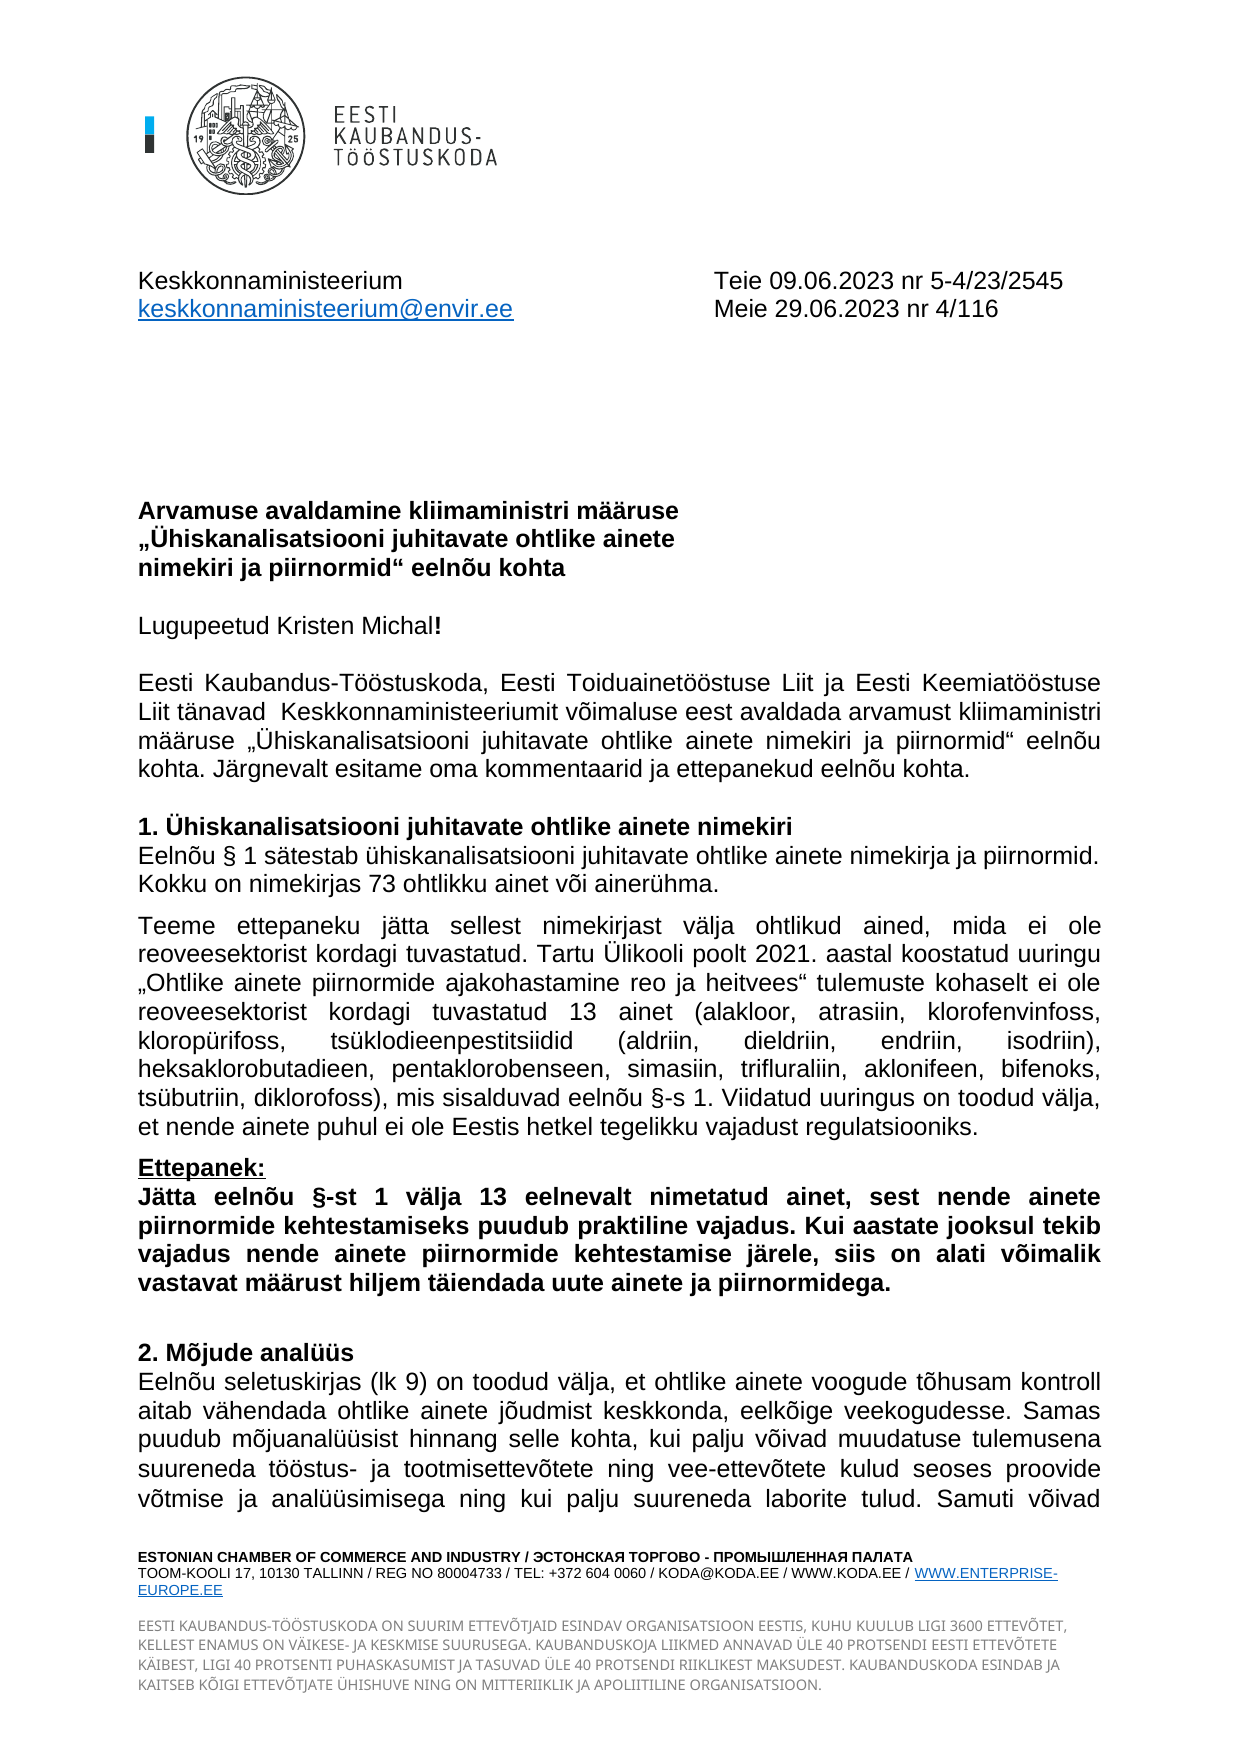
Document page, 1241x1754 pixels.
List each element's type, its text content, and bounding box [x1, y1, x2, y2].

text Keskkonnaministeerium Teie 09.06.2023 nr 5-4/23/2545 [138, 266, 1103, 294]
text 1. Ühiskanalisatsiooni juhitavate ohtlike ainete nimekiri [138, 812, 1103, 841]
text 2. Mõjude analüüs [138, 1338, 1103, 1367]
text Lugupeetud Kristen Michal! [138, 611, 1103, 639]
text keskkonnaministeerium@envir.ee Meie 29.06.2023 nr 4/116 [138, 294, 1103, 323]
text „Ühiskanalisatsiooni juhitavate ohtlike ainete [138, 524, 1103, 553]
text nimekiri ja piirnormid“ eelnõu kohta [138, 553, 1103, 582]
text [138, 1367, 1103, 1513]
text Teeme ettepaneku jätta sellest nimekirjast välja ohtlikud ained, mida ei ole reoveesektorist kordagi tuvastatud. Tartu Ülikooli poolt 2021. aastal koostatud uuringu „Ohtlike ainete piirnormide ajakohastamine reo ja heitvees“ tulemuste kohaselt ei ole reoveesektorist kordagi tuvastatud 13 ainet (alakloor, atrasiin, klorofenvinfoss, kloropürifoss, tsüklodieenpestitsiidid (aldriin, dieldriin, endriin, isodriin), heksaklorobutadieen, pentaklorobenseen, simasiin, trifluraliin, aklonifeen, bifenoks, tsübutriin, diklorofoss), mis sisalduvad eelnõu §-s 1. Viidatud uuringus on toodud välja, et nende ainete puhul ei ole Eestis hetkel tegelikku vajadust regulatsiooniks. [138, 911, 1103, 1141]
text Eesti Kaubandus-Tööstuskoda, Eesti Toiduainetööstuse Liit ja Eesti Keemiatööstuse Liit tänavad Keskkonnaministeeriumit võimaluse eest avaldada arvamust kliimaministri määruse „Ühiskanalisatsiooni juhitavate ohtlike ainete nimekiri ja piirnormid“ eelnõu kohta. Järgnevalt esitame oma kommentaarid ja ettepanekud eelnõu kohta. [138, 668, 1103, 783]
text Ettepanek: [138, 1153, 1103, 1182]
text Eelnõu § 1 sätestab ühiskanalisatsiooni juhitavate ohtlike ainete nimekirja ja piirnormid. Kokku on nimekirjas 73 ohtlikku ainet või ainerühma. [138, 841, 1103, 898]
text Arvamuse avaldamine kliimaministri määruse [138, 496, 1103, 524]
text Jätta eelnõu §-st 1 välja 13 eelnevalt nimetatud ainet, sest nende ainete piirnormide kehtestamiseks puudub praktiline vajadus. Kui aastate jooksul tekib vajadus nende ainete piirnormide kehtestamise järele, siis on alati võimalik vastavat määrust hiljem täiendada uute ainete ja piirnormidega. [138, 1182, 1103, 1297]
